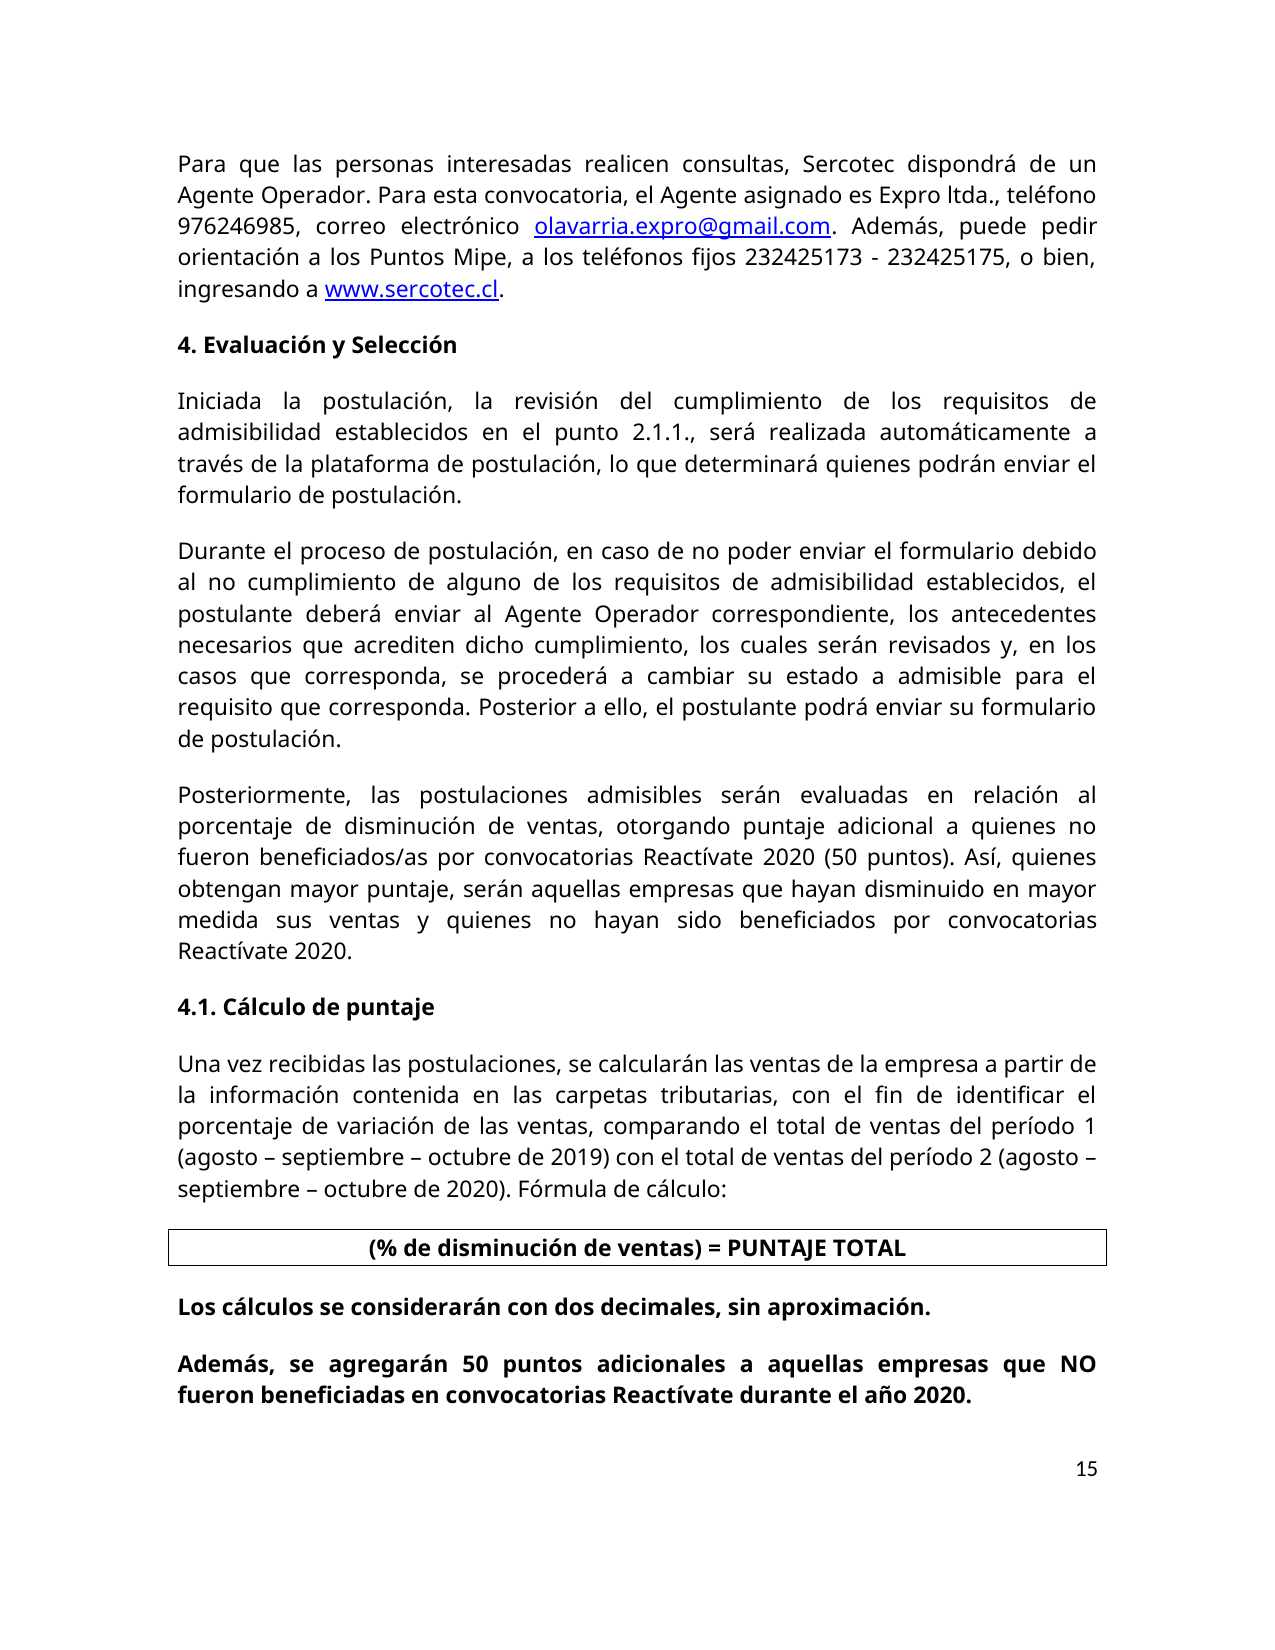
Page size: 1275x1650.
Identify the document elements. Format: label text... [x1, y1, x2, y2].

text 4. Evaluación y Selección [177, 329, 1098, 360]
text Posteriormente, las postulaciones admisibles serán evaluadas en relación al porcentaje de disminución de ventas, otorgando puntaje adicional a quienes no fueron beneficiados/as por convocatorias Reactívate 2020 (50 puntos). Así, quienes obtengan mayor puntaje, serán aquellas empresas que hayan disminuido en mayor medida sus ventas y quienes no hayan sido beneficiados por convocatorias Reactívate 2020. [177, 779, 1098, 966]
text Durante el proceso de postulación, en caso de no poder enviar el formulario debido al no cumplimiento de alguno de los requisitos de admisibilidad establecidos, el postulante deberá enviar al Agente Operador correspondiente, los antecedentes necesarios que acrediten dicho cumplimiento, los cuales serán revisados y, en los casos que corresponda, se procederá a cambiar su estado a admisible para el requisito que corresponda. Posterior a ello, el postulante podrá enviar su formulario de postulación. [177, 535, 1098, 754]
text Además, se agregarán 50 puntos adicionales a aquellas empresas que NO fueron beneficiadas en convocatorias Reactívate durante el año 2020. [177, 1348, 1098, 1410]
text (% de disminución de ventas) = PUNTAJE TOTAL [169, 1230, 1106, 1265]
text 4.1. Cálculo de puntaje [177, 991, 1098, 1023]
text Para que las personas interesadas realicen consultas, Sercotec dispondrá de un Agente Operador. Para esta convocatoria, el Agente asignado es Expro ltda., teléfono 976246985, correo electrónico olavarria.expro@gmail.com. Además, puede pedir orientación a los Puntos Mipe, a los teléfonos fijos 232425173 - 232425175, o bien, ingresando a www.sercotec.cl. [177, 148, 1098, 304]
text Los cálculos se considerarán con dos decimales, sin aproximación. [177, 1291, 1098, 1323]
text Una vez recibidas las postulaciones, se calcularán las ventas de la empresa a partir de la información contenida en las carpetas tributarias, con el fin de identificar el porcentaje de variación de las ventas, comparando el total de ventas del período 1 (agosto – septiembre – octubre de 2019) con el total de ventas del período 2 (agosto – septiembre – octubre de 2020). Fórmula de cálculo: [177, 1048, 1098, 1204]
text Iniciada la postulación, la revisión del cumplimiento de los requisitos de admisibilidad establecidos en el punto 2.1.1., será realizada automáticamente a través de la plataforma de postulación, lo que determinará quienes podrán enviar el formulario de postulación. [177, 385, 1098, 510]
